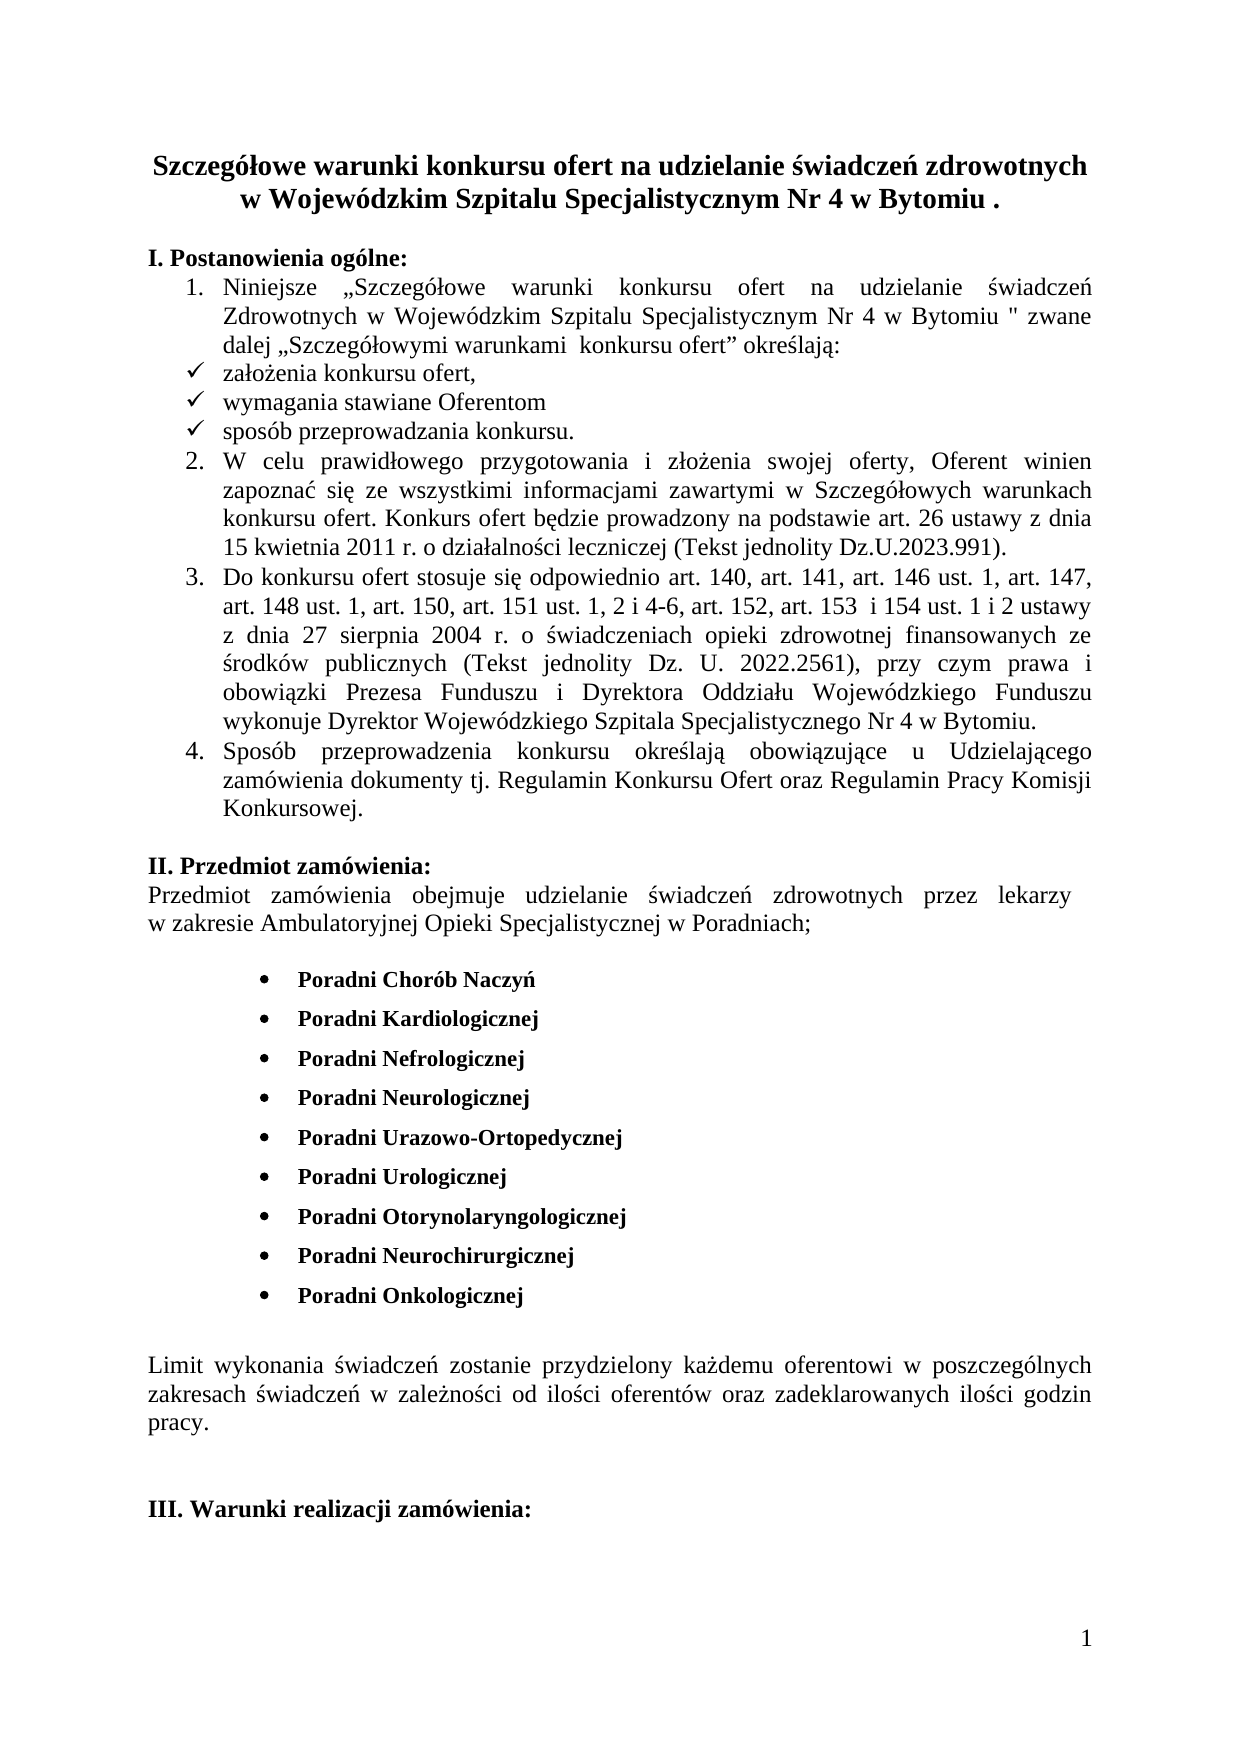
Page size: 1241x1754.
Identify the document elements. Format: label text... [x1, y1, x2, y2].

list W celu prawidłowego przygotowania i złożenia swojej oferty, Oferent winien zapoznać się ze wszystkimi informacjami zawartymi w Szczegółowych warunkach konkursu ofert. Konkurs ofert będzie prowadzony na podstawie art. 26 ustawy z dnia 15 kwietnia 2011 r. o działalności leczniczej (Tekst jednolity Dz.U.2023.991). [185, 445, 1093, 561]
text III. Warunki realizacji zamówienia: [148, 1494, 1093, 1522]
list Poradni Urazowo-Ortopedycznej [260, 1124, 1093, 1150]
list Poradni Kardiologicznej [260, 1005, 1093, 1032]
text II. Przedmiot zamówienia: [148, 851, 1093, 880]
list Poradni Chorób Naczyń [260, 966, 1093, 992]
list Poradni Neurologicznej [260, 1084, 1093, 1111]
text Szczegółowe warunki konkursu ofert na udzielanie świadczeń zdrowotnych w Wojewódzkim Szpitalu Specjalistycznym Nr 4 w Bytomiu . [148, 148, 1093, 215]
list Poradni Onkologicznej [260, 1282, 1093, 1308]
list Poradni Nefrologicznej [260, 1045, 1093, 1071]
list Do konkursu ofert stosuje się odpowiednio art. 140, art. 141, art. 146 ust. 1, art. 147, art. 148 ust. 1, art. 150, art. 151 ust. 1, 2 i 4-6, art. 152, art. 153 i 154 ust. 1 i 2 ustawy z dnia 27 sierpnia 2004 r. o świadczeniach opieki zdrowotnej finansowanych ze środków publicznych (Tekst jednolity Dz. U. 2022.2561), przy czym prawa i obowiązki Prezesa Funduszu i Dyrektora Oddziału Wojewódzkiego Funduszu wykonuje Dyrektor Wojewódzkiego Szpitala Specjalistycznego Nr 4 w Bytomiu. [185, 561, 1093, 735]
list Sposób przeprowadzenia konkursu określają obowiązujące u Udzielającego zamówienia dokumenty tj. Regulamin Konkursu Ofert oraz Regulamin Pracy Komisji Konkursowej. [185, 735, 1093, 822]
list Poradni Neurochirurgicznej [260, 1242, 1093, 1269]
list sposób przeprowadzania konkursu. [185, 416, 1093, 445]
list założenia konkursu ofert, [185, 358, 1093, 387]
list Niniejsze „Szczegółowe warunki konkursu ofert na udzielanie świadczeń Zdrowotnych w Wojewódzkim Szpitalu Specjalistycznym Nr 4 w Bytomiu " zwane dalej „Szczegółowymi warunkami konkursu ofert” określają: [185, 272, 1093, 358]
text Limit wykonania świadczeń zostanie przydzielony każdemu oferentowi w poszczególnych zakresach świadczeń w zależności od ilości oferentów oraz zadeklarowanych ilości godzin pracy. [148, 1350, 1093, 1436]
text I. Postanowienia ogólne: [148, 243, 1093, 272]
list Poradni Urologicznej [260, 1163, 1093, 1190]
list wymagania stawiane Oferentom [185, 387, 1093, 416]
list Poradni Otorynolaryngologicznej [260, 1203, 1093, 1229]
text Przedmiot zamówienia obejmuje udzielanie świadczeń zdrowotnych przez lekarzy w zakresie Ambulatoryjnej Opieki Specjalistycznej w Poradniach; [148, 880, 1093, 937]
